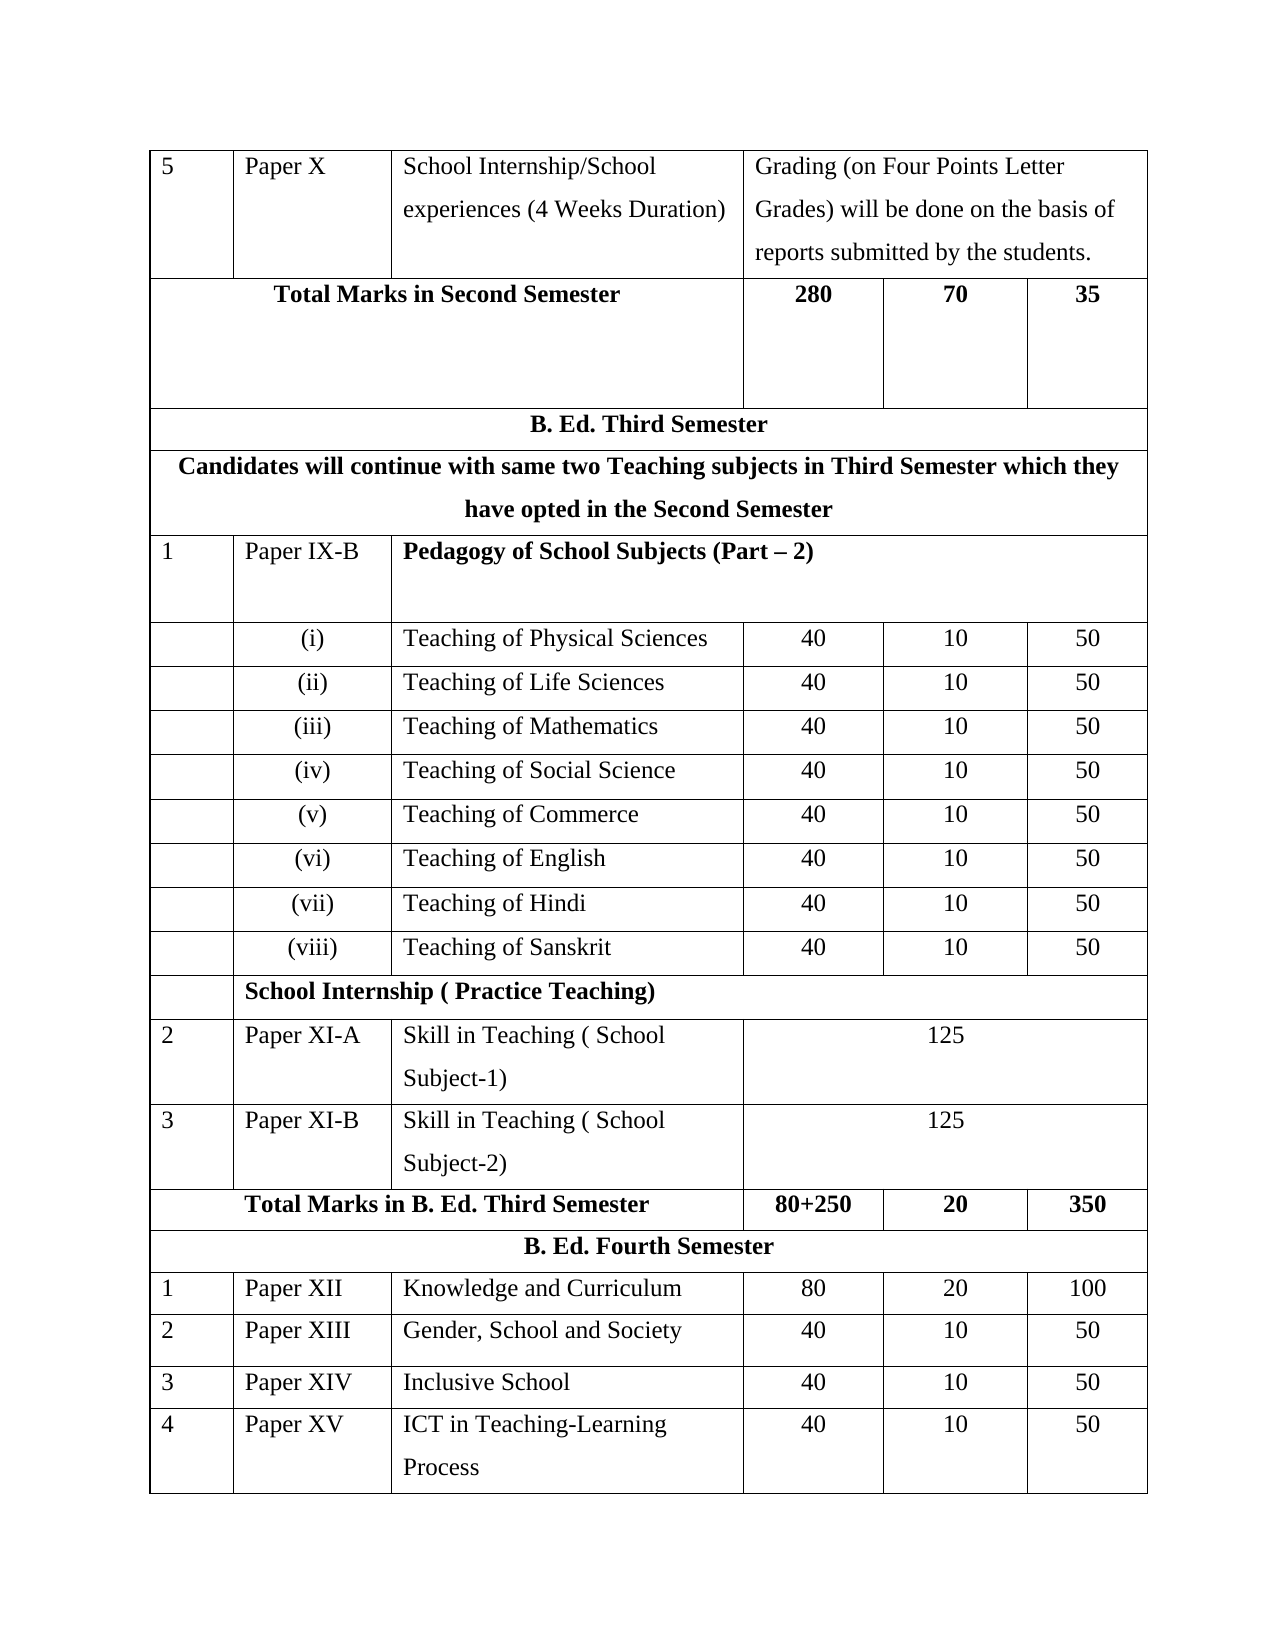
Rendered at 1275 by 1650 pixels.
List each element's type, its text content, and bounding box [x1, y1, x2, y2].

table_cell 1 [151, 536, 233, 622]
table_cell Paper XIV [234, 1367, 391, 1408]
table_cell Paper XIII [234, 1315, 391, 1366]
table_cell 10 [884, 667, 1027, 710]
table_cell [151, 844, 233, 887]
table_cell 10 [884, 844, 1027, 887]
table_cell [151, 888, 233, 931]
table_cell 40 [744, 711, 883, 754]
table_cell 10 [884, 1367, 1027, 1408]
table_cell Total Marks in Second Semester [151, 279, 743, 408]
table_cell [151, 623, 233, 666]
table_cell 50 [1028, 888, 1147, 931]
table_cell Teaching of English [392, 844, 743, 887]
table_cell B. Ed. Third Semester [151, 409, 1147, 450]
table_cell Paper XII [234, 1273, 391, 1314]
table_cell 10 [884, 932, 1027, 975]
table_cell Teaching of Hindi [392, 888, 743, 931]
table_cell 50 [1028, 711, 1147, 754]
table_cell 2 [151, 1020, 233, 1104]
table_cell 80+250 [744, 1190, 883, 1230]
table_cell (v) [234, 800, 391, 842]
table_cell 280 [744, 279, 883, 408]
table_cell [151, 667, 233, 710]
table_cell Gender, School and Society [392, 1315, 743, 1366]
table_cell Candidates will continue with same two Teaching subjects in Third Semester which they have opted in the Second Semester [151, 451, 1147, 535]
table_cell 10 [884, 888, 1027, 931]
table_cell 40 [744, 623, 883, 666]
table_cell 50 [1028, 755, 1147, 798]
table_cell 70 [884, 279, 1027, 408]
table_cell Skill in Teaching ( School Subject-1) [392, 1020, 743, 1104]
table_cell Grading (on Four Points Letter Grades) will be done on the basis of reports submitted by the students. [744, 151, 1147, 278]
table_cell 10 [884, 711, 1027, 754]
table_cell Teaching of Life Sciences [392, 667, 743, 710]
table_cell 40 [744, 667, 883, 710]
table_cell 40 [744, 888, 883, 931]
table_cell (viii) [234, 932, 391, 975]
table_cell 10 [884, 623, 1027, 666]
table_cell Paper XV [234, 1409, 391, 1493]
table_cell 20 [884, 1273, 1027, 1314]
table_cell 40 [744, 844, 883, 887]
table_cell 350 [1028, 1190, 1147, 1230]
table_cell (vi) [234, 844, 391, 887]
table_cell Paper IX-B [234, 536, 391, 622]
table_cell 50 [1028, 932, 1147, 975]
table_cell (iv) [234, 755, 391, 798]
table_cell Teaching of Sanskrit [392, 932, 743, 975]
table_cell 50 [1028, 844, 1147, 887]
table_cell (i) [234, 623, 391, 666]
table_cell (ii) [234, 667, 391, 710]
table_cell 50 [1028, 800, 1147, 842]
table_cell Knowledge and Curriculum [392, 1273, 743, 1314]
table_cell (iii) [234, 711, 391, 754]
table_cell Teaching of Physical Sciences [392, 623, 743, 666]
table_cell B. Ed. Fourth Semester [151, 1231, 1147, 1272]
table_cell 35 [1028, 279, 1147, 408]
table_cell Skill in Teaching ( School Subject-2) [392, 1105, 743, 1188]
table_cell 50 [1028, 1367, 1147, 1408]
table_cell 125 [744, 1105, 1147, 1188]
table_cell ICT in Teaching-Learning Process [392, 1409, 743, 1493]
table_cell [151, 800, 233, 842]
table_cell 20 [884, 1190, 1027, 1230]
table_cell 50 [1028, 623, 1147, 666]
table_cell Pedagogy of School Subjects (Part – 2) [392, 536, 1147, 622]
table_cell 3 [151, 1105, 233, 1188]
table_cell [151, 976, 233, 1019]
table_cell 40 [744, 1315, 883, 1366]
table_cell 40 [744, 932, 883, 975]
table_cell 50 [1028, 1315, 1147, 1366]
table_cell 40 [744, 755, 883, 798]
table_cell Teaching of Social Science [392, 755, 743, 798]
table_cell 80 [744, 1273, 883, 1314]
table_cell 50 [1028, 667, 1147, 710]
table_cell 10 [884, 1409, 1027, 1493]
table_cell 1 [151, 1273, 233, 1314]
table_cell School Internship/School experiences (4 Weeks Duration) [392, 151, 743, 278]
table_cell (vii) [234, 888, 391, 931]
table_cell 50 [1028, 1409, 1147, 1493]
table_cell 10 [884, 1315, 1027, 1366]
table_cell [151, 932, 233, 975]
table_cell 4 [151, 1409, 233, 1493]
table_cell Total Marks in B. Ed. Third Semester [151, 1190, 743, 1230]
table_cell 2 [151, 1315, 233, 1366]
table_cell 5 [151, 151, 233, 278]
table_cell 40 [744, 1367, 883, 1408]
table_cell Paper X [234, 151, 391, 278]
table_cell Paper XI-A [234, 1020, 391, 1104]
table_cell 40 [744, 800, 883, 842]
table_cell 3 [151, 1367, 233, 1408]
table_cell School Internship ( Practice Teaching) [234, 976, 1147, 1019]
table_cell 100 [1028, 1273, 1147, 1314]
table_cell Inclusive School [392, 1367, 743, 1408]
table_cell 125 [744, 1020, 1147, 1104]
table_cell [151, 711, 233, 754]
table_cell 10 [884, 800, 1027, 842]
table_cell [151, 755, 233, 798]
table_cell Paper XI-B [234, 1105, 391, 1188]
table_cell Teaching of Mathematics [392, 711, 743, 754]
table_cell Teaching of Commerce [392, 800, 743, 842]
table_cell 10 [884, 755, 1027, 798]
table_cell 40 [744, 1409, 883, 1493]
